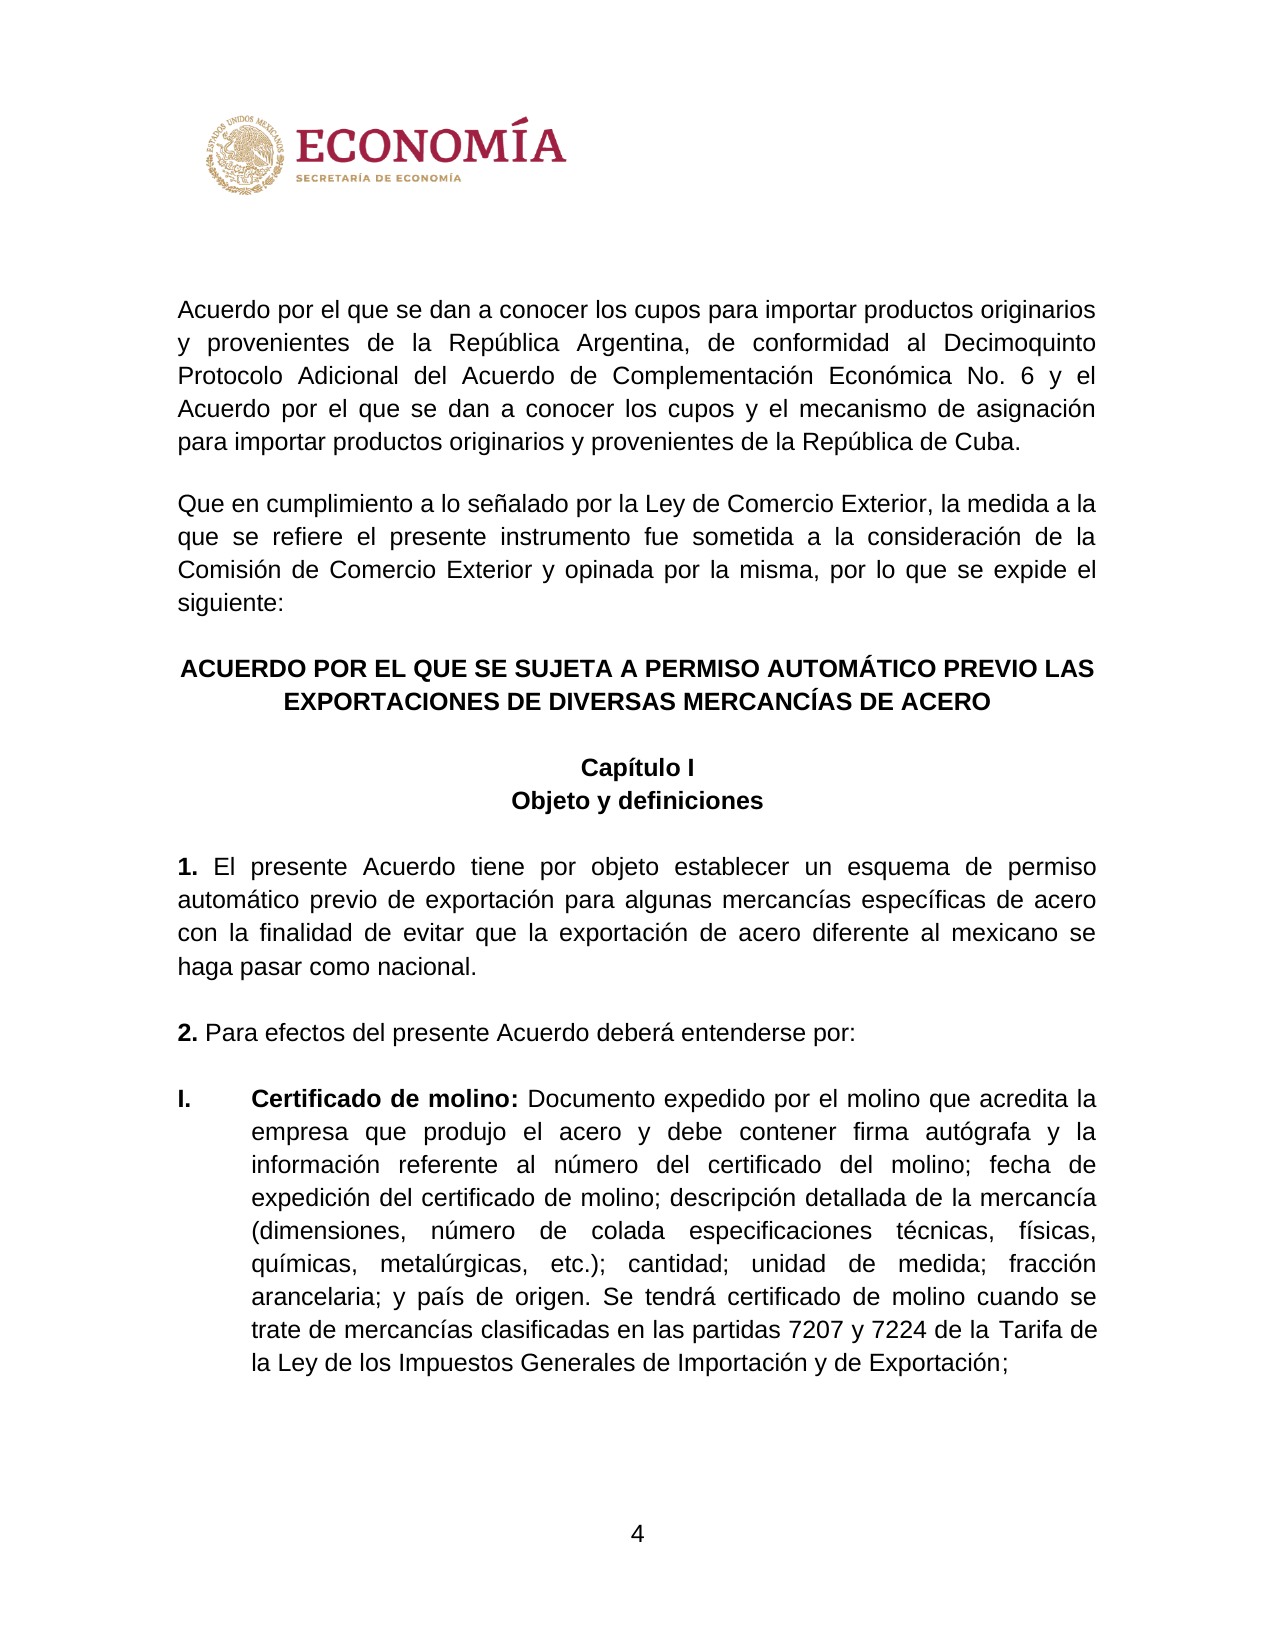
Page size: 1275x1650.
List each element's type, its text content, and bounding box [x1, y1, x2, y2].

text 1. El presente Acuerdo tiene por objeto establecer un esquema de permiso automático previo de exportación para algunas mercancías específicas de acero con la finalidad de evitar que la exportación de acero diferente al mexicano se haga pasar como nacional. [177, 852, 1098, 980]
list Certificado de molino: Documento expedido por el molino que acredita la empresa que produjo el acero y debe contener firma autógrafa y la información referente al número del certificado del molino; fecha de expedición del certificado de molino; descripción detallada de la mercancía (dimensiones, número de colada especificaciones técnicas, físicas, químicas, metalúrgicas, etc.); cantidad; unidad de medida; fracción arancelaria; y país de origen. Se tendrá certificado de molino cuando se trate de mercancías clasificadas en las partidas 7207 y 7224 de la Tarifa de la Ley de los Impuestos Generales de Importación y de Exportación; [177, 1083, 1098, 1376]
text ACUERDO POR EL QUE SE SUJETA A PERMISO AUTOMÁTICO PREVIO LAS EXPORTACIONES DE DIVERSAS MERCANCÍAS DE ACERO [177, 654, 1098, 716]
text Capítulo I [177, 753, 1098, 782]
text Objeto y definiciones [177, 786, 1098, 815]
text 2. Para efectos del presente Acuerdo deberá entenderse por: [177, 1017, 1098, 1046]
text Que en cumplimiento a lo señalado por la Ley de Comercio Exterior, la medida a la que se refiere el presente instrumento fue sometida a la consideración de la Comisión de Comercio Exterior y opinada por la misma, por lo que se expide el siguiente: [177, 489, 1098, 617]
picture [198, 107, 577, 199]
